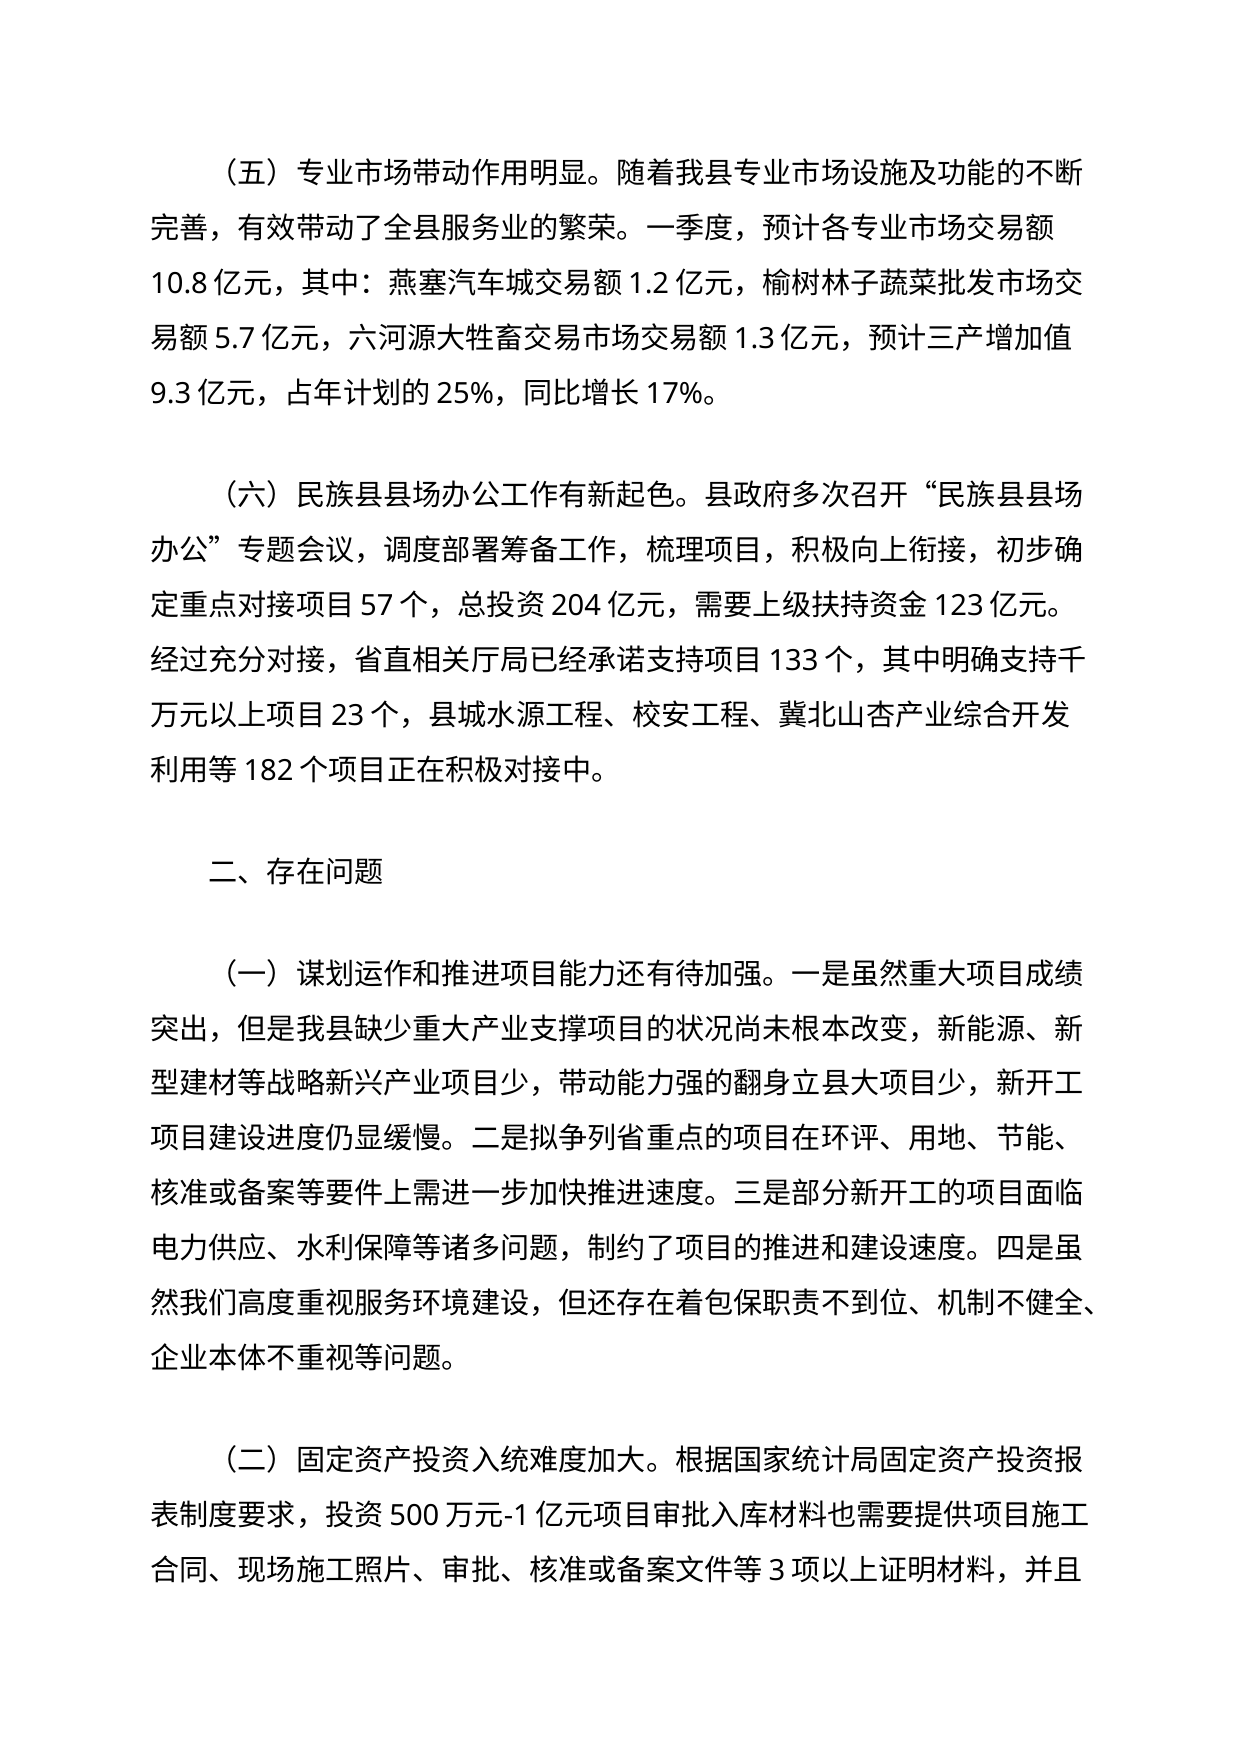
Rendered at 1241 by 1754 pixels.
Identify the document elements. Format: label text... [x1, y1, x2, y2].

text （六）民族县县场办公工作有新起色。县政府多次召开“民族县县场办公”专题会议，调度部署筹备工作，梳理项目，积极向上衔接，初步确定重点对接项目57个，总投资204亿元，需要上级扶持资金123亿元。经过充分对接，省直相关厅局已经承诺支持项目133个，其中明确支持千万元以上项目23个，县城水源工程、校安工程、冀北山杏产业综合开发利用等182个项目正在积极对接中。 [150, 472, 1090, 789]
text （五）专业市场带动作用明显。随着我县专业市场设施及功能的不断完善，有效带动了全县服务业的繁荣。一季度，预计各专业市场交易额10.8亿元，其中：燕塞汽车城交易额1.2亿元，榆树林子蔬菜批发市场交易额5.7亿元，六河源大牲畜交易市场交易额1.3亿元，预计三产增加值9.3亿元，占年计划的25%，同比增长17%。 [150, 150, 1090, 412]
text （一）谋划运作和推进项目能力还有待加强。一是虽然重大项目成绩突出，但是我县缺少重大产业支撑项目的状况尚未根本改变，新能源、新型建材等战略新兴产业项目少，带动能力强的翻身立县大项目少，新开工项目建设进度仍显缓慢。二是拟争列省重点的项目在环评、用地、节能、核准或备案等要件上需进一步加快推进速度。三是部分新开工的项目面临电力供应、水利保障等诸多问题，制约了项目的推进和建设速度。四是虽然我们高度重视服务环境建设，但还存在着包保职责不到位、机制不健全、企业本体不重视等问题。 [150, 950, 1090, 1377]
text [150, 1436, 1090, 1589]
text 二、存在问题 [150, 848, 1090, 891]
